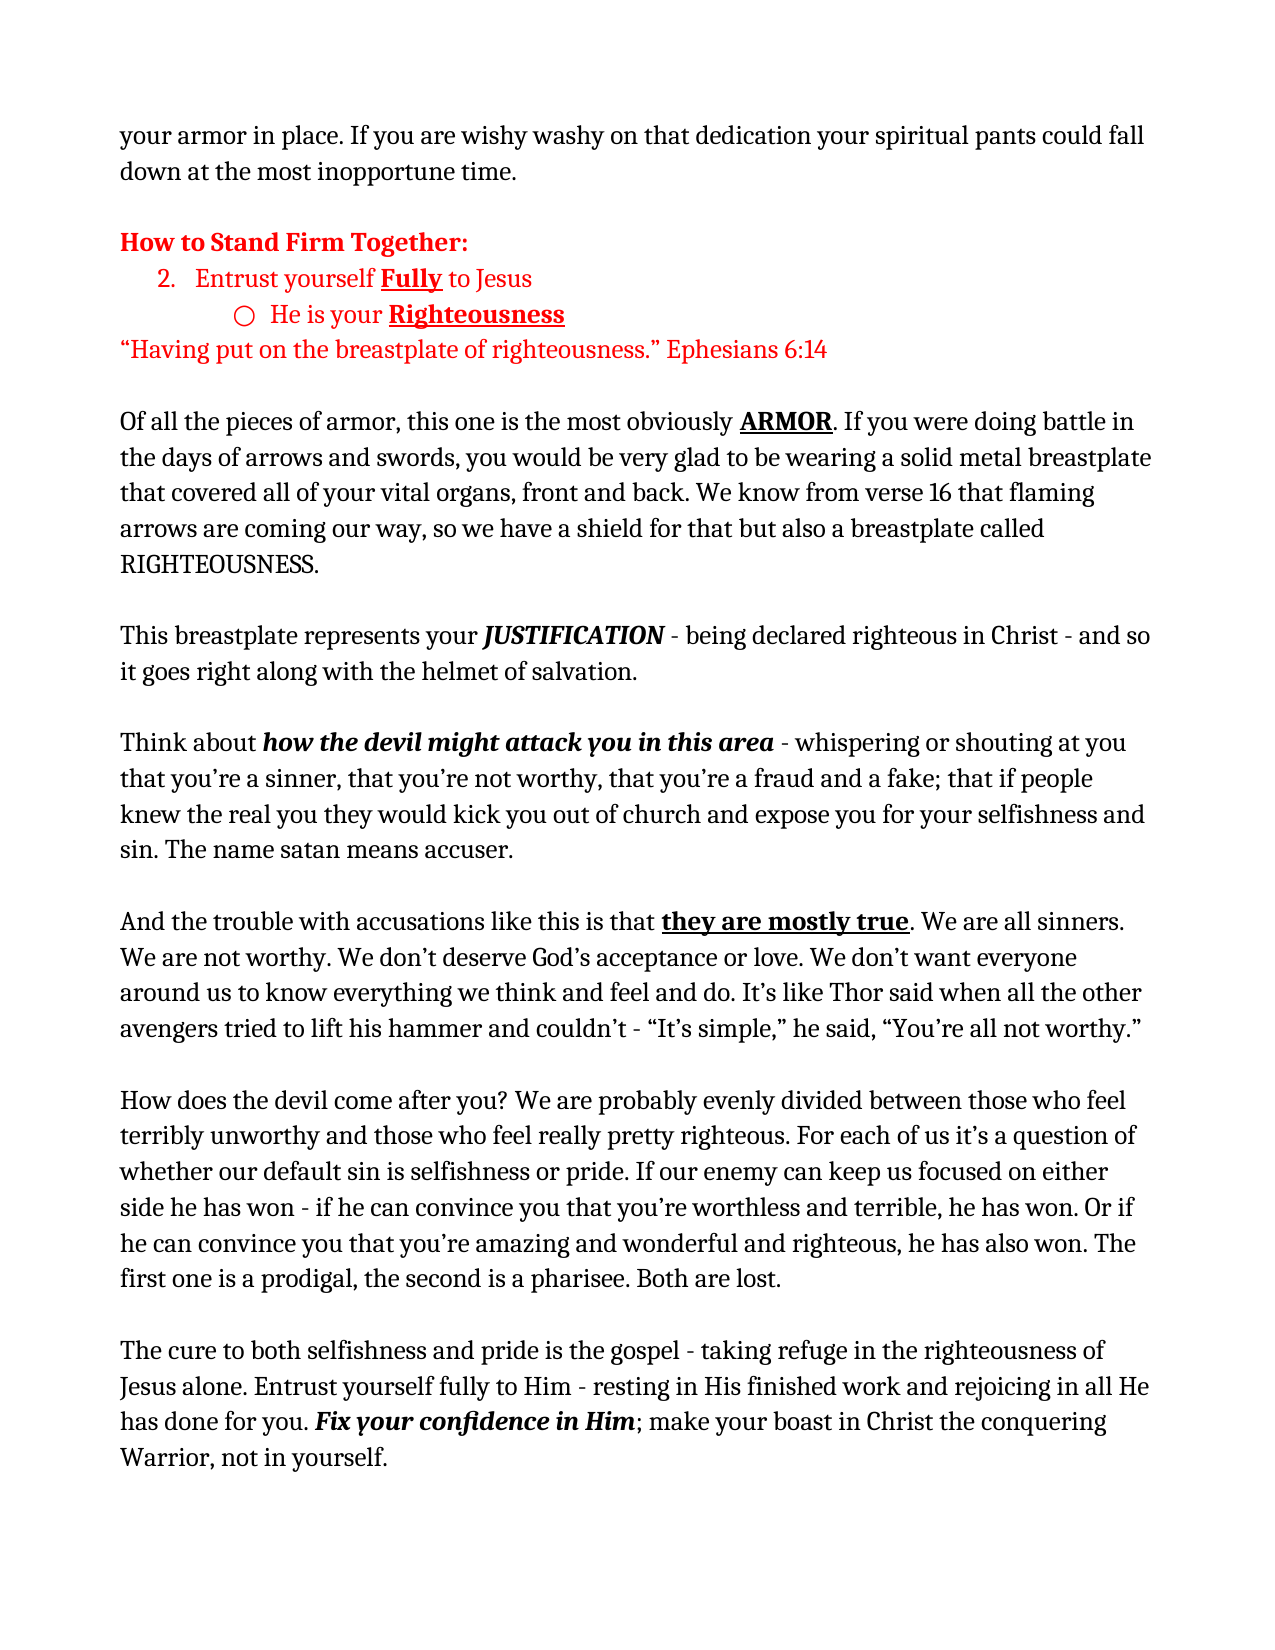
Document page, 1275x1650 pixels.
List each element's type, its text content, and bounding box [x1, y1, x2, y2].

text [120, 120, 1155, 187]
text Think about how the devil might attack you in this area - whispering or shouting at you that you’re a sinner, that you’re not worthy, that you’re a fraud and a fake; that if people knew the real you they would kick you out of church and expose you for your selfishness and sin. The name satan means accuser. [120, 727, 1155, 866]
text Of all the pieces of armor, this one is the most obviously ARMOR. If you were doing battle in the days of arrows and swords, you would be very glad to be wearing a solid metal breastplate that covered all of your vital organs, front and back. We know from verse 16 that flaming arrows are coming our way, so we have a shield for that but also a breastplate called RIGHTEOUSNESS. [120, 406, 1155, 580]
list He is your Righteousness [232, 299, 1155, 330]
text The cure to both selfishness and pride is the gospel - taking refuge in the righteousness of Jesus alone. Entrust yourself fully to Him - resting in His finished work and rejoicing in all He has done for you. Fix your confidence in Him; make your boast in Christ the conquering Warrior, not in yourself. [120, 1335, 1155, 1473]
list Entrust yourself Fully to Jesus [157, 263, 1155, 294]
text This breastplate represents your JUSTIFICATION - being declared righteous in Christ - and so it goes right along with the helmet of salvation. [120, 620, 1155, 687]
text “Having put on the breastplate of righteousness.” Ephesians 6:14 [120, 334, 1155, 366]
text How does the devil come after you? We are probably evenly divided between those who feel terribly unworthy and those who feel really pretty righteous. For each of us it’s a question of whether our default sin is selfishness or pride. If our enemy can keep us focused on either side he has won - if he can convince you that you’re worthless and terrible, he has won. Or if he can convince you that you’re amazing and wonderful and righteous, he has also won. The first one is a prodigal, the second is a pharisee. Both are lost. [120, 1085, 1155, 1294]
text How to Stand Firm Together: [120, 227, 1155, 258]
text And the trouble with accusations like this is that they are mostly true. We are all sinners. We are not worthy. We don’t deserve God’s acceptance or love. We don’t want everyone around us to know everything we think and feel and do. It’s like Thor said when all the other avengers tried to lift his hammer and couldn’t - “It’s simple,” he said, “You’re all not worthy.” [120, 906, 1155, 1044]
